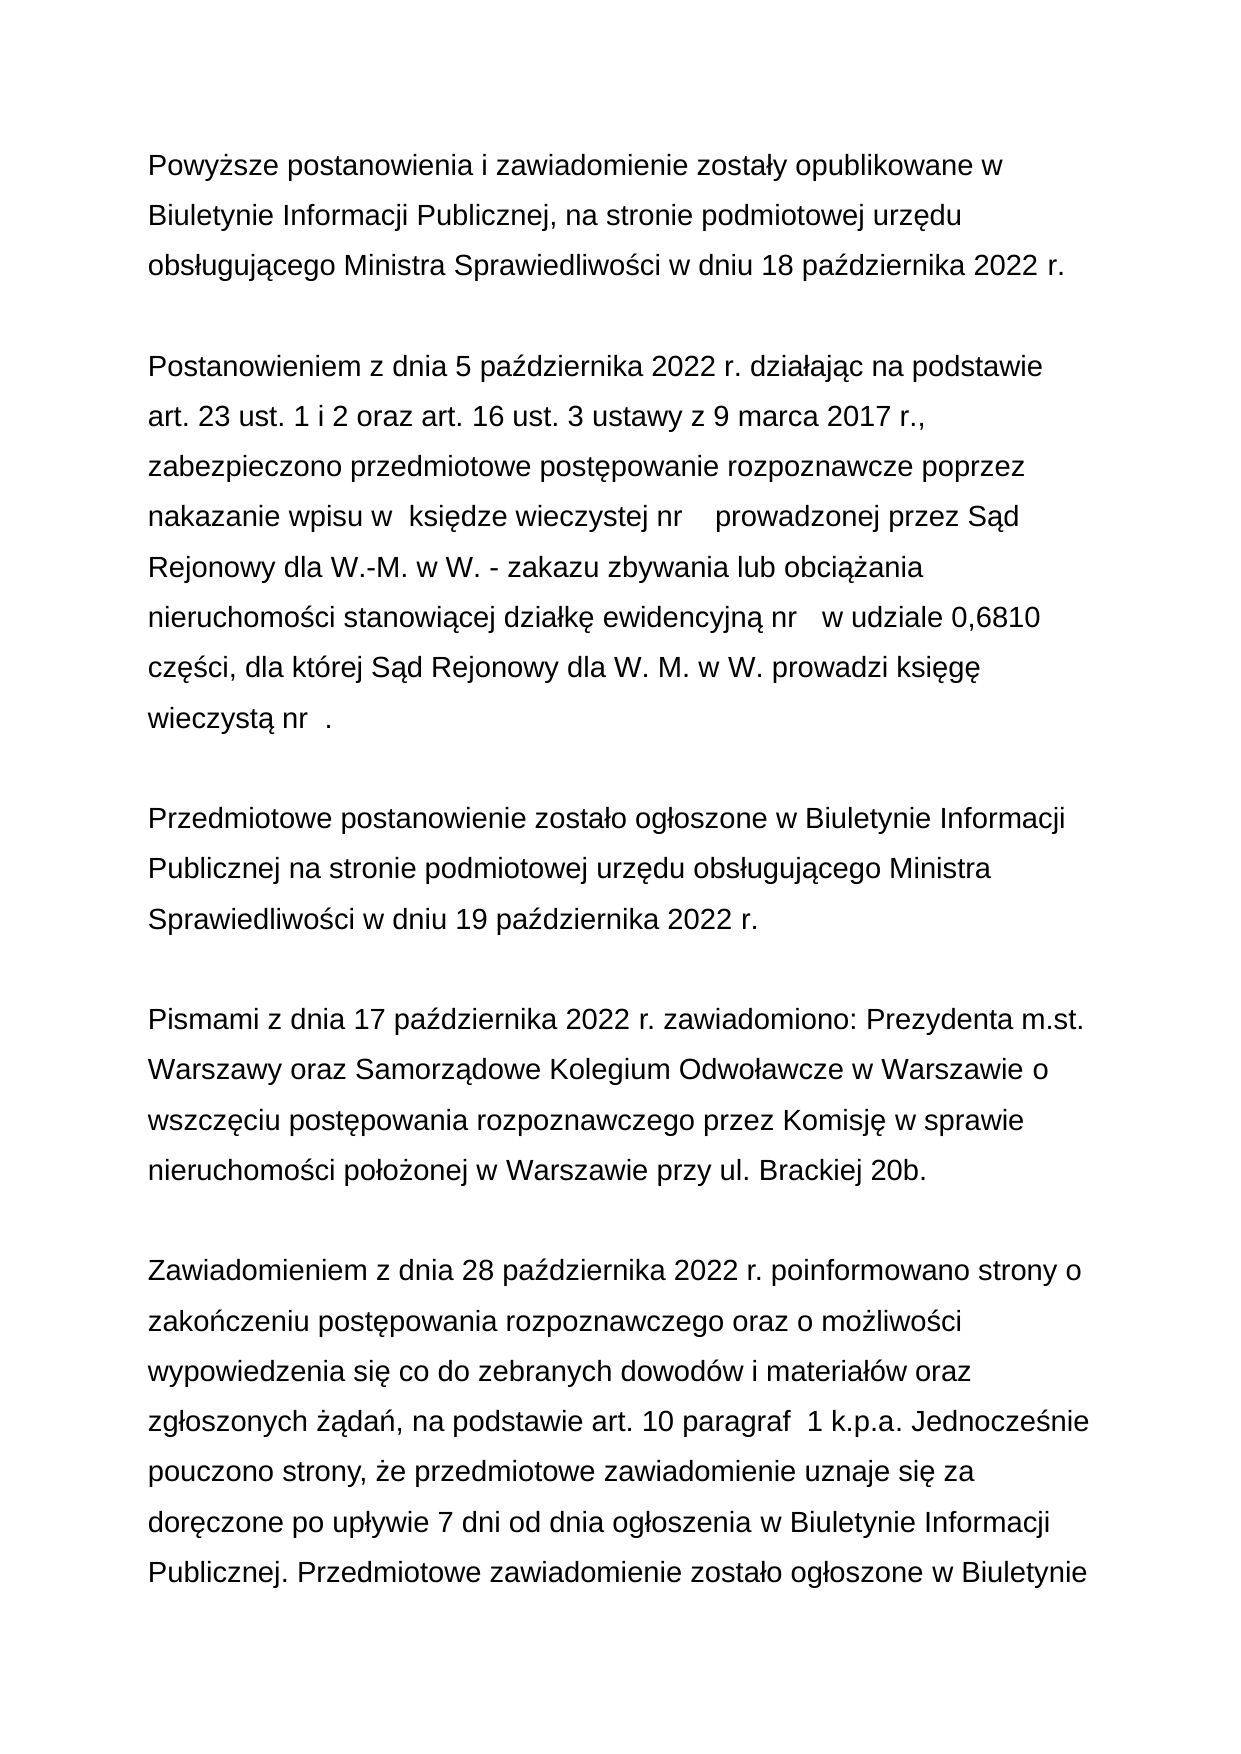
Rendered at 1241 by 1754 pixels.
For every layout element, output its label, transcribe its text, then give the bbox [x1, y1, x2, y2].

text Powyższe postanowienia i zawiadomienie zostały opublikowane w Biuletynie Informacji Publicznej, na stronie podmiotowej urzędu obsługującego Ministra Sprawiedliwości w dniu 18 października 2022 r. [148, 148, 1093, 282]
text Przedmiotowe postanowienie zostało ogłoszone w Biuletynie Informacji Publicznej na stronie podmiotowej urzędu obsługującego Ministra Sprawiedliwości w dniu 19 października 2022 r. [148, 801, 1093, 935]
text Pismami z dnia 17 października 2022 r. zawiadomiono: Prezydenta m.st. Warszawy oraz Samorządowe Kolegium Odwoławcze w Warszawie o wszczęciu postępowania rozpoznawczego przez Komisję w sprawie nieruchomości położonej w Warszawie przy ul. Brackiej 20b. [148, 1002, 1093, 1186]
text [148, 1253, 1093, 1589]
text Postanowieniem z dnia 5 października 2022 r. działając na podstawie art. 23 ust. 1 i 2 oraz art. 16 ust. 3 ustawy z 9 marca 2017 r., zabezpieczono przedmiotowe postępowanie rozpoznawcze poprzez nakazanie wpisu w księdze wieczystej nr prowadzonej przez Sąd Rejonowy dla W.-M. w W. - zakazu zbywania lub obciążania nieruchomości stanowiącej działkę ewidencyjną nr w udziale 0,6810 części, dla której Sąd Rejonowy dla W. M. w W. prowadzi księgę wieczystą nr . [148, 348, 1093, 734]
